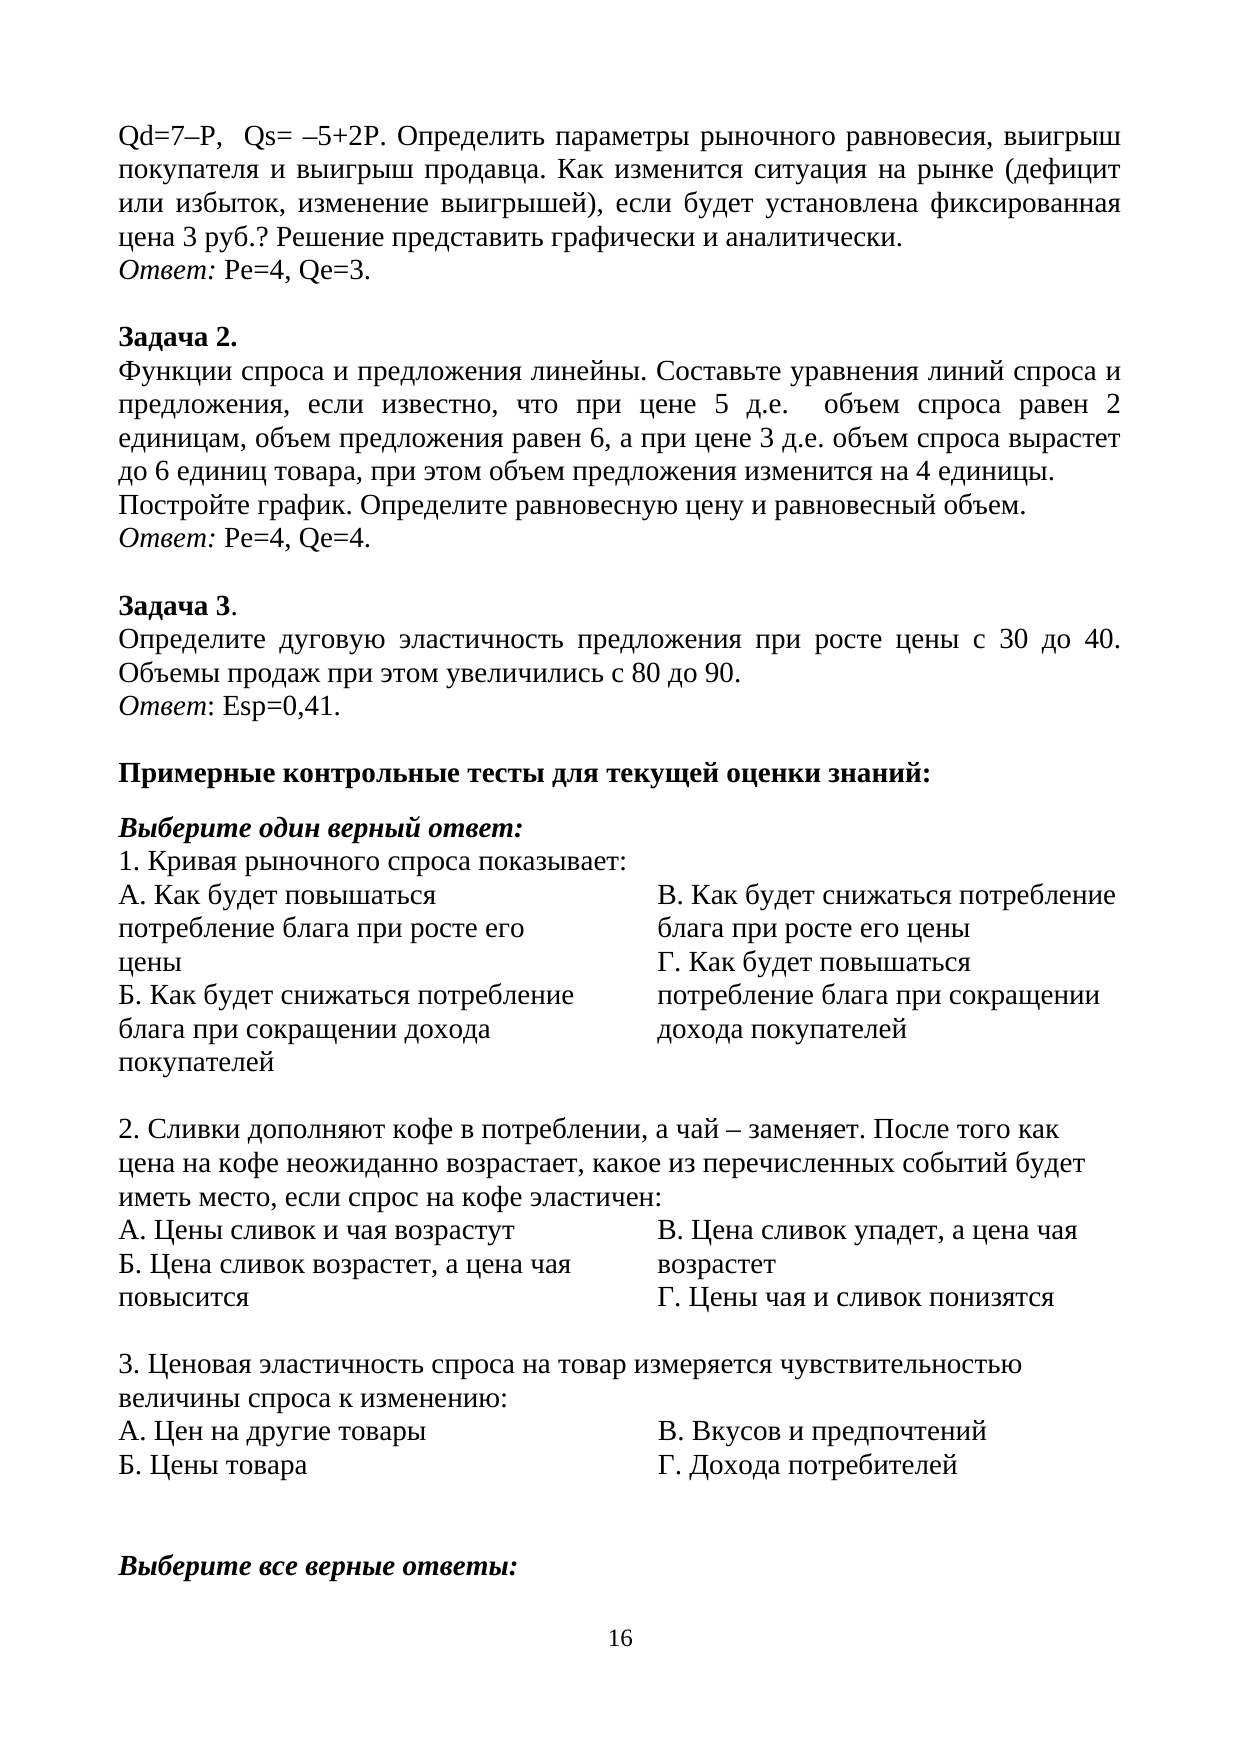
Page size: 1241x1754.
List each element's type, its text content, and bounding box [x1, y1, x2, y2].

text Б. Цена сливок возрастет, а цена чая повысится [118, 1246, 583, 1313]
list Выберите все верные ответы: [118, 1548, 1122, 1581]
text Задача 3. [118, 588, 1092, 621]
text Ответ: Ре=4, Qе=3. [118, 252, 1122, 286]
text Б. Как будет снижаться потребление блага при сокращении дохода покупателей [118, 977, 583, 1078]
text В. Как будет снижаться потребление блага при росте его цены [657, 877, 1122, 944]
text В. Цена сливок упадет, а цена чая возрастет [657, 1212, 1122, 1279]
text А. Как будет повышаться потребление блага при росте его цены [118, 877, 583, 977]
text Г. Как будет повышаться потребление блага при сокращении дохода покупателей [657, 944, 1122, 1044]
text 3. Ценовая эластичность спроса на товар измеряется чувствительностью величины спроса к изменению: [118, 1346, 1122, 1413]
text Ответ: Ре=4, Qе=4. [118, 521, 1122, 554]
text Постройте график. Определите равновесную цену и равновесный объем. [118, 487, 1122, 521]
text 1. Кривая рыночного спроса показывает: [118, 843, 1122, 877]
text А. Цены сливок и чая возрастут [118, 1212, 583, 1246]
text Г. Дохода потребителей [658, 1447, 1122, 1481]
text Определите дуговую эластичность предложения при росте цены с 30 до 40. Объемы продаж при этом увеличились с 80 до 90. [118, 621, 1122, 688]
text В. Вкусов и предпочтений [658, 1413, 1122, 1447]
text Выберите один верный ответ: [118, 810, 1122, 843]
text Ответ: Esp=0,41. [118, 688, 1122, 722]
text 2. Сливки дополняют кофе в потреблении, а чай – заменяет. После того как цена на кофе неожиданно возрастает, какое из перечисленных событий будет иметь место, если спрос на кофе эластичен: [118, 1112, 1122, 1212]
text Qd=7–P, Qs= –5+2P. Определить параметры рыночного равновесия, выигрыш покупателя и выигрыш продавца. Как изменится ситуация на рынке (дефицит или избыток, изменение выигрышей), если будет установлена фиксированная цена 3 руб.? Решение представить графически и аналитически. [118, 118, 1122, 252]
text Примерные контрольные тесты для текущей оценки знаний: [118, 755, 1122, 789]
text Б. Цены товара [118, 1447, 583, 1481]
text Г. Цены чая и сливок понизятся [657, 1279, 1122, 1313]
text А. Цен на другие товары [118, 1413, 583, 1447]
text Задача 2. [118, 319, 1122, 353]
text Функции спроса и предложения линейны. Составьте уравнения линий спроса и предложения, если известно, что при цене 5 д.е. объем спроса равен 2 единицам, объем предложения равен 6, а при цене 3 д.е. объем спроса вырастет до 6 единиц товара, при этом объем предложения изменится на 4 единицы. [118, 353, 1122, 487]
